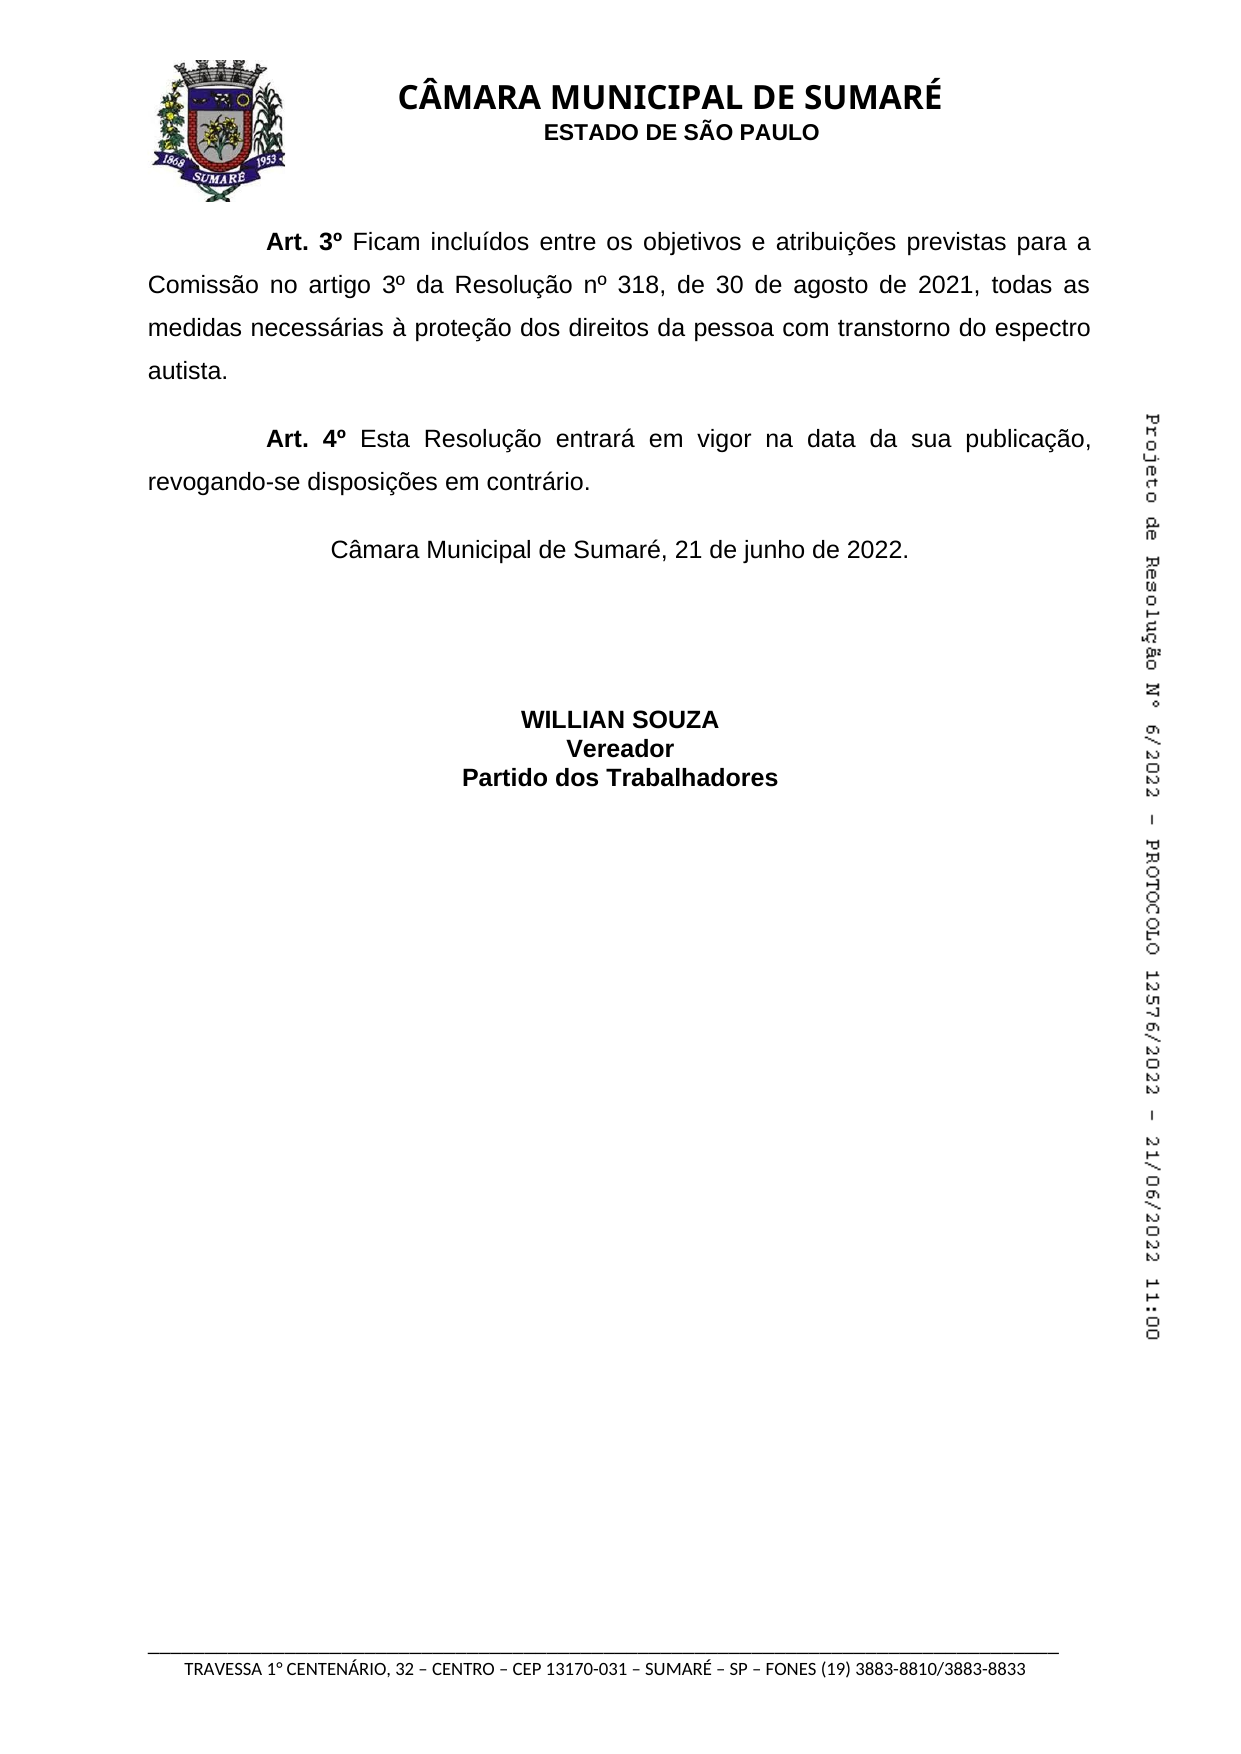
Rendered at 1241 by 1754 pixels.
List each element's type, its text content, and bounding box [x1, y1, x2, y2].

picture [1120, 410, 1183, 1344]
text Vereador [148, 734, 1092, 763]
text Art. 4º Esta Resolução entrará em vigor na data da sua publicação, revogando-se disposições em contrário. [148, 424, 1092, 496]
text Art. 3º Ficam incluídos entre os objetivos e atribuições previstas para a Comissão no artigo 3º da Resolução nº 318, de 30 de agosto de 2021, todas as medidas necessárias à proteção dos direitos da pessoa com transtorno do espectro autista. [148, 227, 1092, 385]
text Câmara Municipal de Sumaré, 21 de junho de 2022. [148, 535, 1092, 564]
picture [147, 60, 286, 202]
text Partido dos Trabalhadores [148, 763, 1092, 791]
text WILLIAN SOUZA [148, 705, 1092, 734]
